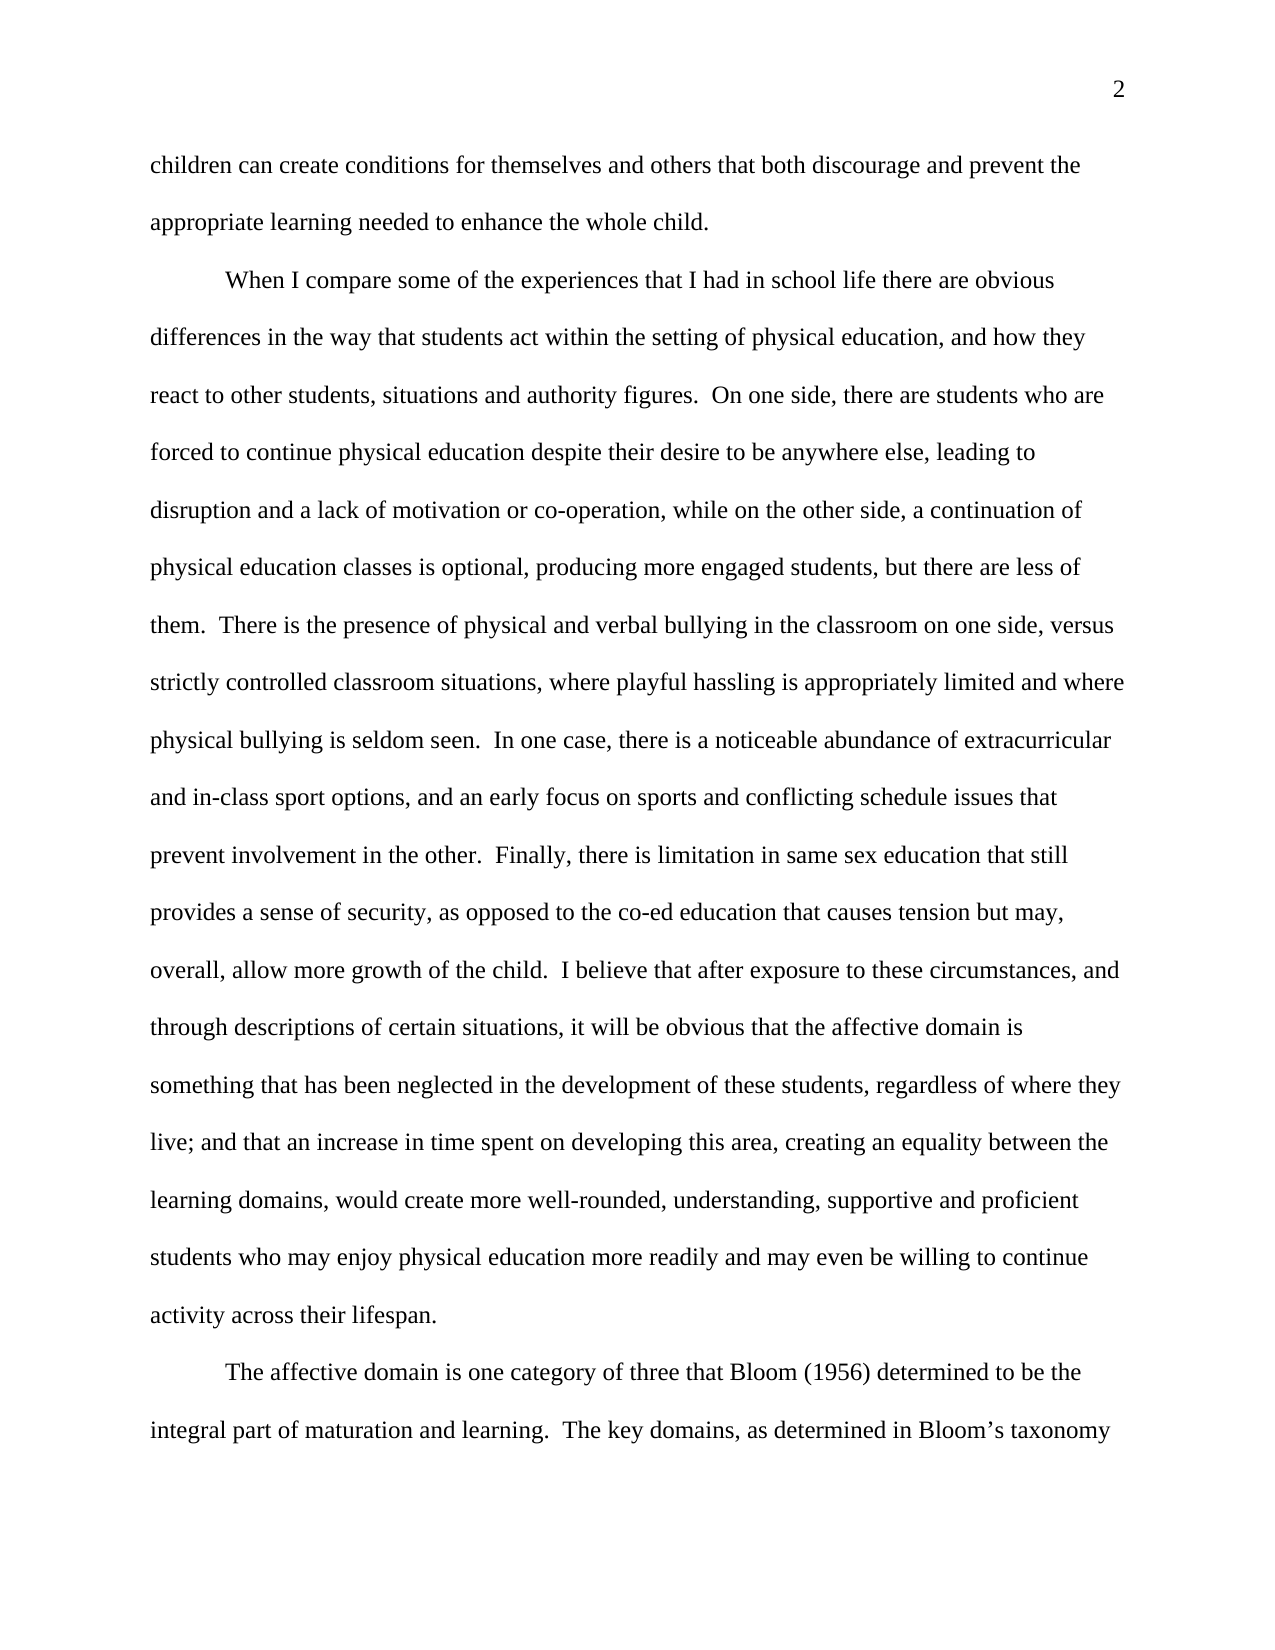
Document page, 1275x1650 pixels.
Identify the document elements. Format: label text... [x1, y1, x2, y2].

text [150, 1357, 1125, 1444]
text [150, 150, 1125, 236]
text When I compare some of the experiences that I had in school life there are obvious differences in the way that students act within the setting of physical education, and how they react to other students, situations and authority figures. On one side, there are students who are forced to continue physical education despite their desire to be anywhere else, leading to disruption and a lack of motivation or co-operation, while on the other side, a continuation of physical education classes is optional, producing more engaged students, but there are less of them. There is the presence of physical and verbal bullying in the classroom on one side, versus strictly controlled classroom situations, where playful hassling is appropriately limited and where physical bullying is seldom seen. In one case, there is a noticeable abundance of extracurricular and in-class sport options, and an early focus on sports and conflicting schedule issues that prevent involvement in the other. Finally, there is limitation in same sex education that still provides a sense of security, as opposed to the co-ed education that causes tension but may, overall, allow more growth of the child. I believe that after exposure to these circumstances, and through descriptions of certain situations, it will be obvious that the affective domain is something that has been neglected in the development of these students, regardless of where they live; and that an increase in time spent on developing this area, creating an equality between the learning domains, would create more well-rounded, understanding, supportive and proficient students who may enjoy physical education more readily and may even be willing to continue activity across their lifespan. [150, 265, 1125, 1329]
